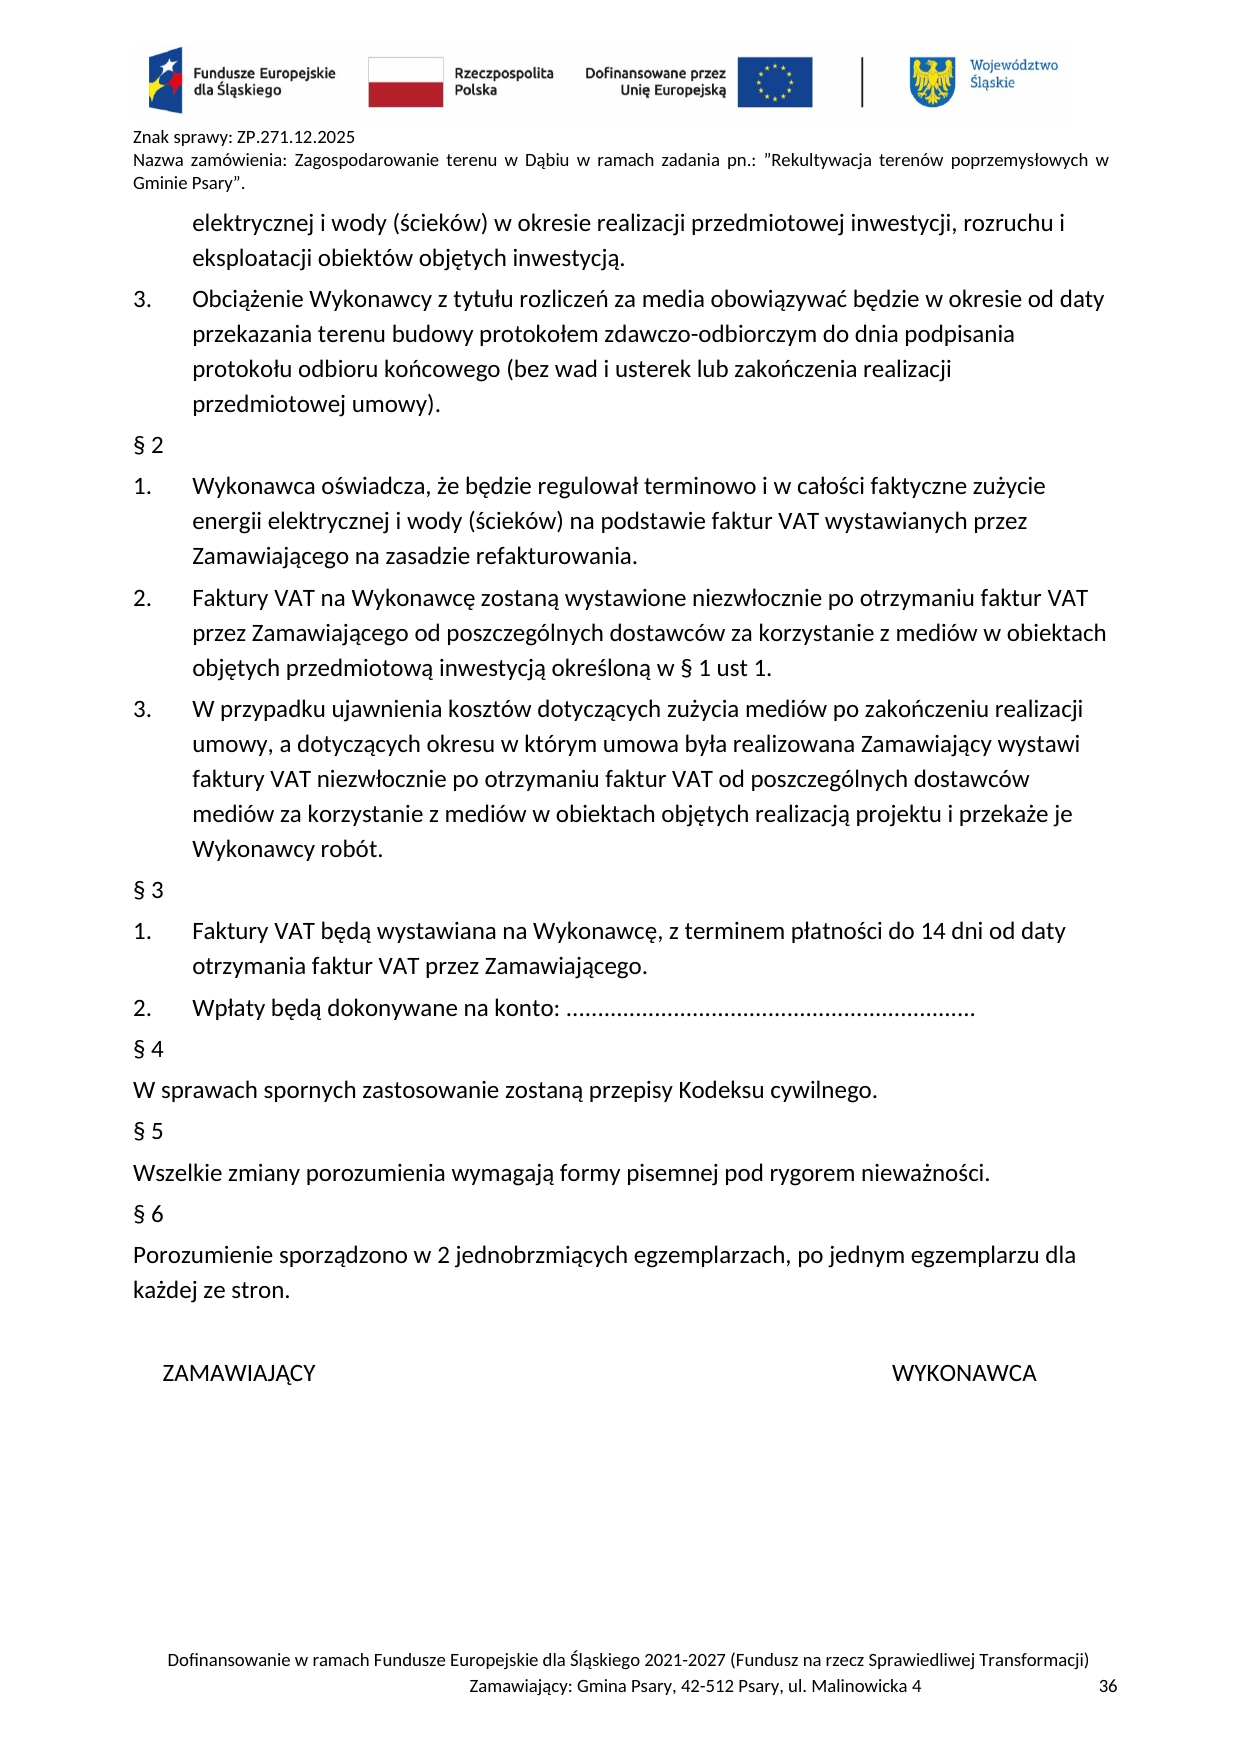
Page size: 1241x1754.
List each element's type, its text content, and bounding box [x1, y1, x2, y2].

list Faktury VAT będą wystawiana na Wykonawcę, z terminem płatności do 14 dni od daty otrzymania faktur VAT przez Zamawiającego. [133, 916, 1110, 981]
list Faktury VAT na Wykonawcę zostaną wystawione niezwłocznie po otrzymaniu faktur VAT przez Zamawiającego od poszczególnych dostawców za korzystanie z mediów w obiektach objętych przedmiotową inwestycją określoną w § 1 ust 1. [133, 582, 1110, 682]
text § 2 [133, 429, 1110, 460]
text ZAMAWIAJĄCY WYKONAWCA [162, 1357, 1110, 1387]
text § 5 [133, 1116, 1110, 1146]
text Porozumienie sporządzono w 2 jednobrzmiących egzemplarzach, po jednym egzemplarzu dla każdej ze stron. [133, 1239, 1110, 1305]
text § 6 [133, 1198, 1110, 1228]
picture [132, 44, 1074, 124]
list Wykonawca oświadcza, że będzie regulował terminowo i w całości faktyczne zużycie energii elektrycznej i wody (ścieków) na podstawie faktur VAT wystawianych przez Zamawiającego na zasadzie refakturowania. [133, 471, 1110, 571]
text § 3 [133, 874, 1110, 905]
list W przypadku ujawnienia kosztów dotyczących zużycia mediów po zakończeniu realizacji umowy, a dotyczących okresu w którym umowa była realizowana Zamawiający wystawi faktury VAT niezwłocznie po otrzymaniu faktur VAT od poszczególnych dostawców mediów za korzystanie z mediów w obiektach objętych realizacją projektu i przekaże je Wykonawcy robót. [133, 693, 1110, 863]
list Obciążenie Wykonawcy z tytułu rozliczeń za media obowiązywać będzie w okresie od daty przekazania terenu budowy protokołem zdawczo-odbiorczym do dnia podpisania protokołu odbioru końcowego (bez wad i usterek lub zakończenia realizacji przedmiotowej umowy). [133, 283, 1110, 418]
text Wszelkie zmiany porozumienia wymagają formy pisemnej pod rygorem nieważności. [133, 1157, 1110, 1187]
text § 4 [133, 1033, 1110, 1063]
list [133, 207, 1110, 272]
text W sprawach spornych zastosowanie zostaną przepisy Kodeksu cywilnego. [133, 1074, 1110, 1105]
list Wpłaty będą dokonywane na konto: ................................................................. [133, 992, 1110, 1022]
